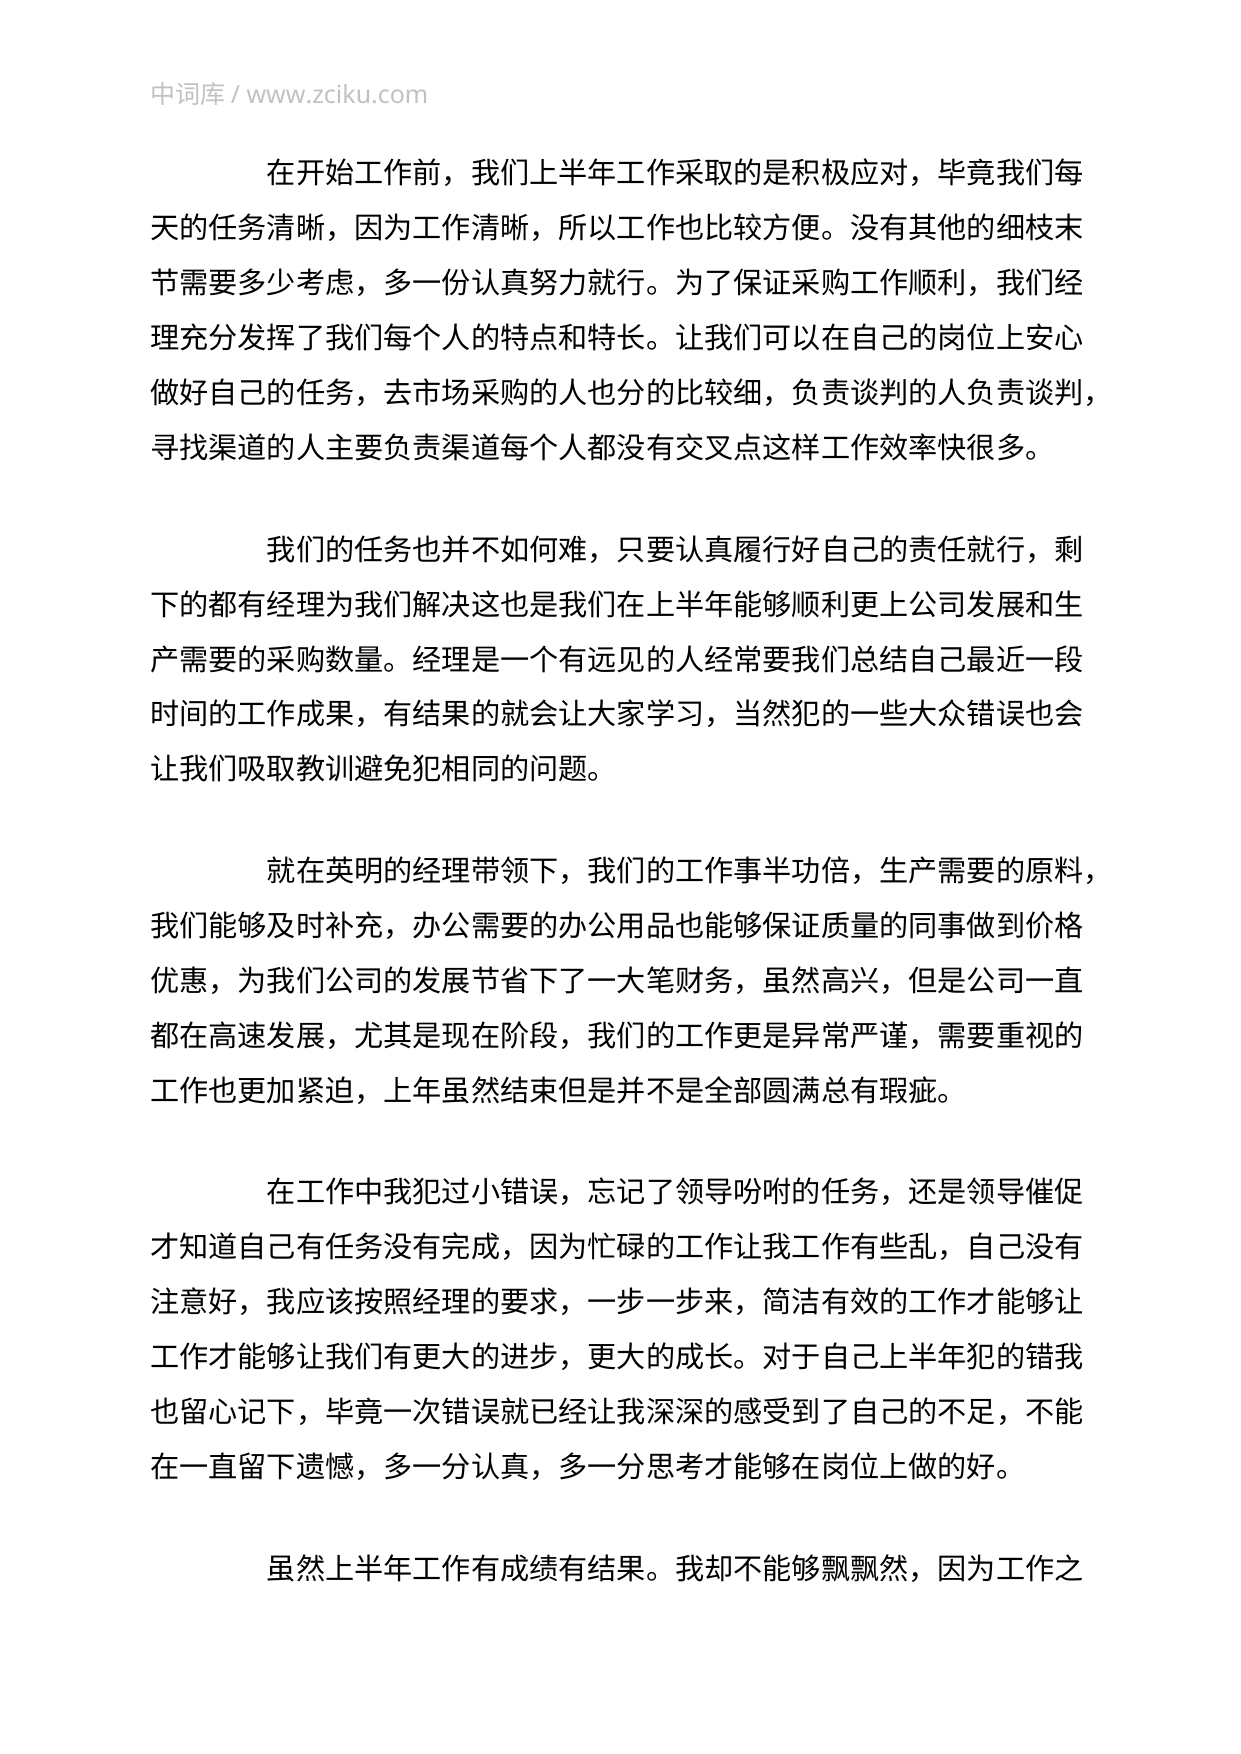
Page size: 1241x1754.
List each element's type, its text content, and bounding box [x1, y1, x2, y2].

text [150, 1545, 1090, 1587]
text 我们的任务也并不如何难，只要认真履行好自己的责任就行，剩下的都有经理为我们解决这也是我们在上半年能够顺利更上公司发展和生产需要的采购数量。经理是一个有远见的人经常要我们总结自己最近一段时间的工作成果，有结果的就会让大家学习，当然犯的一些大众错误也会让我们吸取教训避免犯相同的问题。 [150, 526, 1090, 788]
text 在开始工作前，我们上半年工作采取的是积极应对，毕竟我们每天的任务清晰，因为工作清晰，所以工作也比较方便。没有其他的细枝末节需要多少考虑，多一份认真努力就行。为了保证采购工作顺利，我们经理充分发挥了我们每个人的特点和特长。让我们可以在自己的岗位上安心做好自己的任务，去市场采购的人也分的比较细，负责谈判的人负责谈判，寻找渠道的人主要负责渠道每个人都没有交叉点这样工作效率快很多。 [150, 150, 1090, 467]
text 就在英明的经理带领下，我们的工作事半功倍，生产需要的原料，我们能够及时补充，办公需要的办公用品也能够保证质量的同事做到价格优惠，为我们公司的发展节省下了一大笔财务，虽然高兴，但是公司一直都在高速发展，尤其是现在阶段，我们的工作更是异常严谨，需要重视的工作也更加紧迫，上年虽然结束但是并不是全部圆满总有瑕疵。 [150, 848, 1090, 1109]
text 在工作中我犯过小错误，忘记了领导吩咐的任务，还是领导催促才知道自己有任务没有完成，因为忙碌的工作让我工作有些乱，自己没有注意好，我应该按照经理的要求，一步一步来，简洁有效的工作才能够让工作才能够让我们有更大的进步，更大的成长。对于自己上半年犯的错我也留心记下，毕竟一次错误就已经让我深深的感受到了自己的不足，不能在一直留下遗憾，多一分认真，多一分思考才能够在岗位上做的好。 [150, 1169, 1090, 1486]
